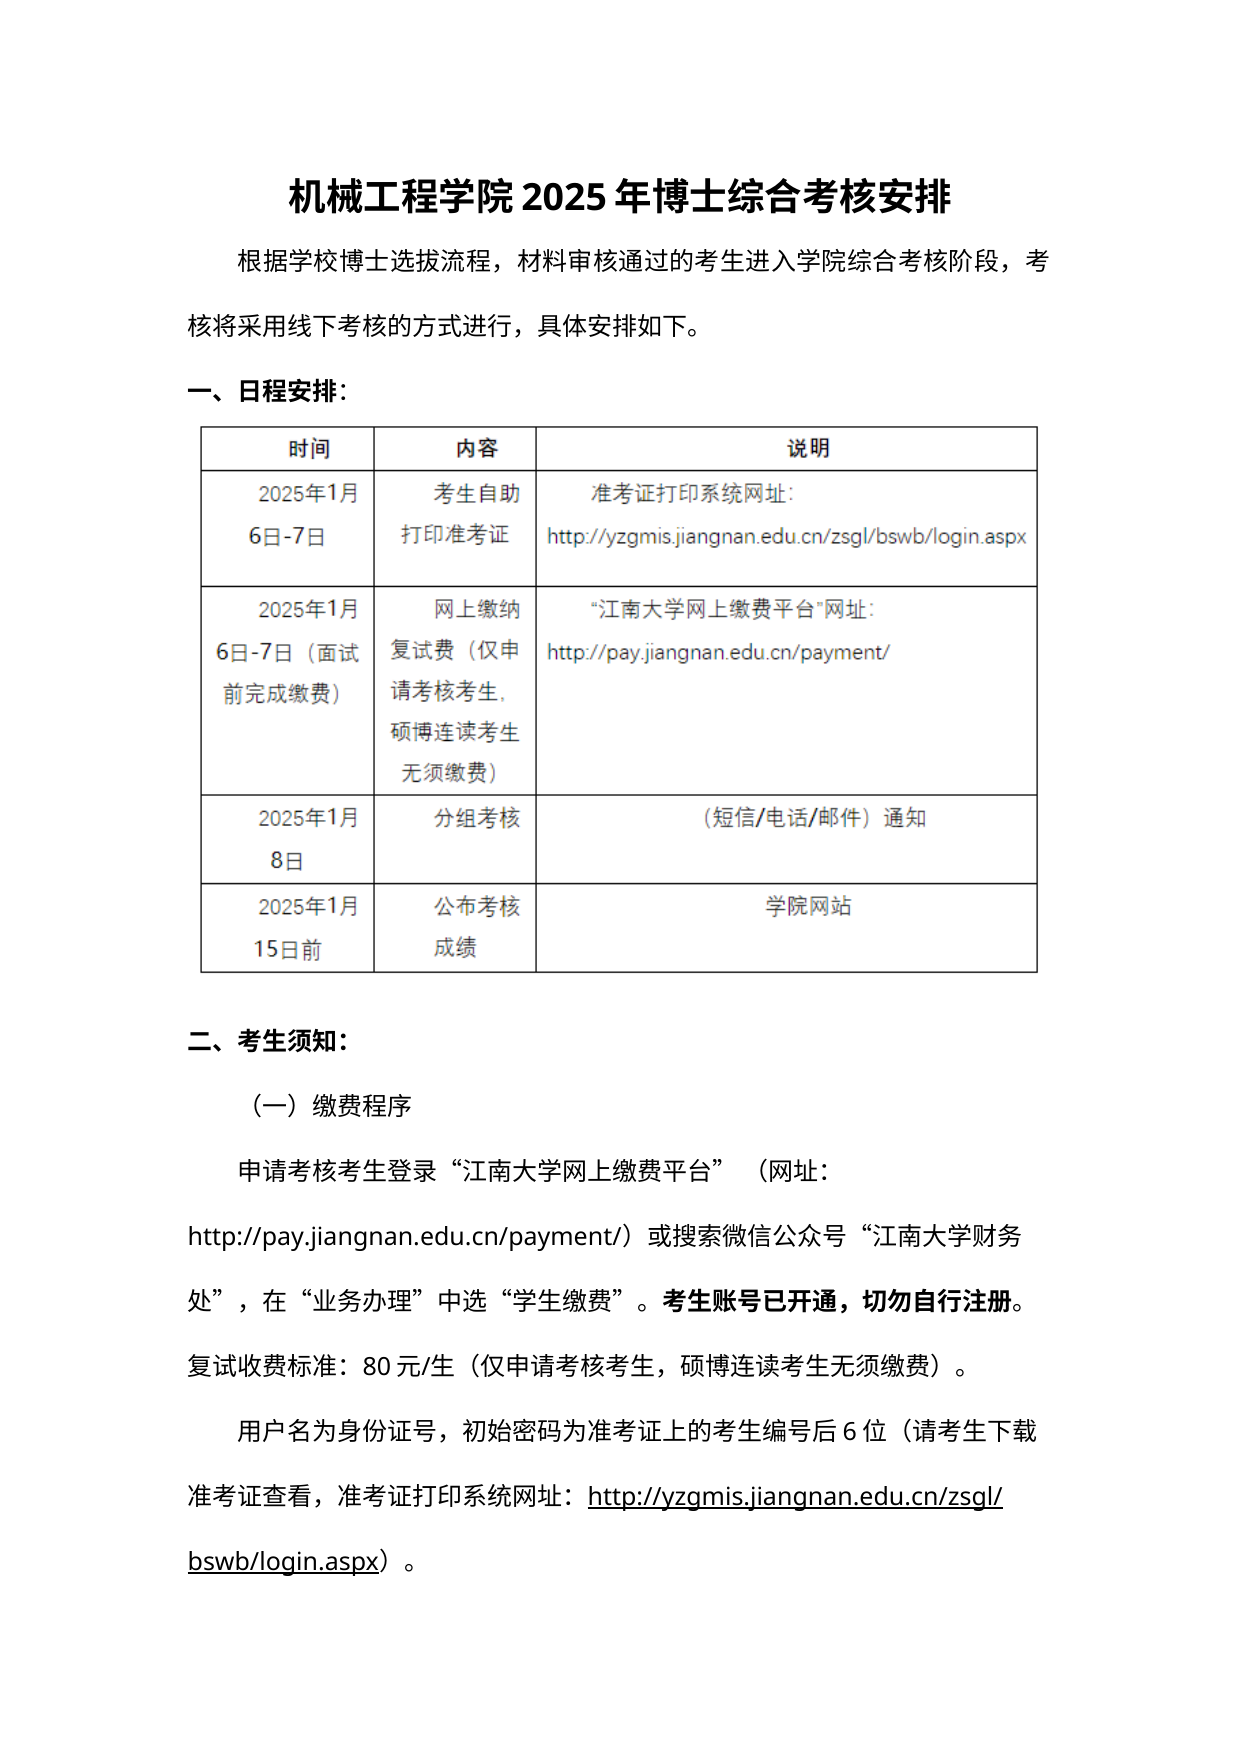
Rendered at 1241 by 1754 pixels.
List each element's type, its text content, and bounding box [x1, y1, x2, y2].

text 二、考生须知： [187, 1007, 1053, 1072]
text 根据学校博士选拔流程，材料审核通过的考生进入学院综合考核阶段，考核将采用线下考核的方式进行，具体安排如下。 [187, 227, 1053, 357]
subtitle 机械工程学院2025年博士综合考核安排 [187, 162, 1053, 227]
text （一）缴费程序 [187, 1072, 1053, 1137]
picture [187, 422, 1053, 984]
text 一、日程安排： [187, 357, 1053, 422]
text 用户名为身份证号，初始密码为准考证上的考生编号后6位（请考生下载准考证查看，准考证打印系统网址：http://yzgmis.jiangnan.edu.cn/zsgl/bswb/login.aspx）。 [187, 1397, 1053, 1592]
text 申请考核考生登录“江南大学网上缴费平台” （网址：http://pay.jiangnan.edu.cn/payment/）或搜索微信公众号“江南大学财务处”，在“业务办理”中选“学生缴费”。考生账号已开通，切勿自行注册。复试收费标准：80元/生（仅申请考核考生，硕博连读考生无须缴费）。 [187, 1137, 1053, 1397]
